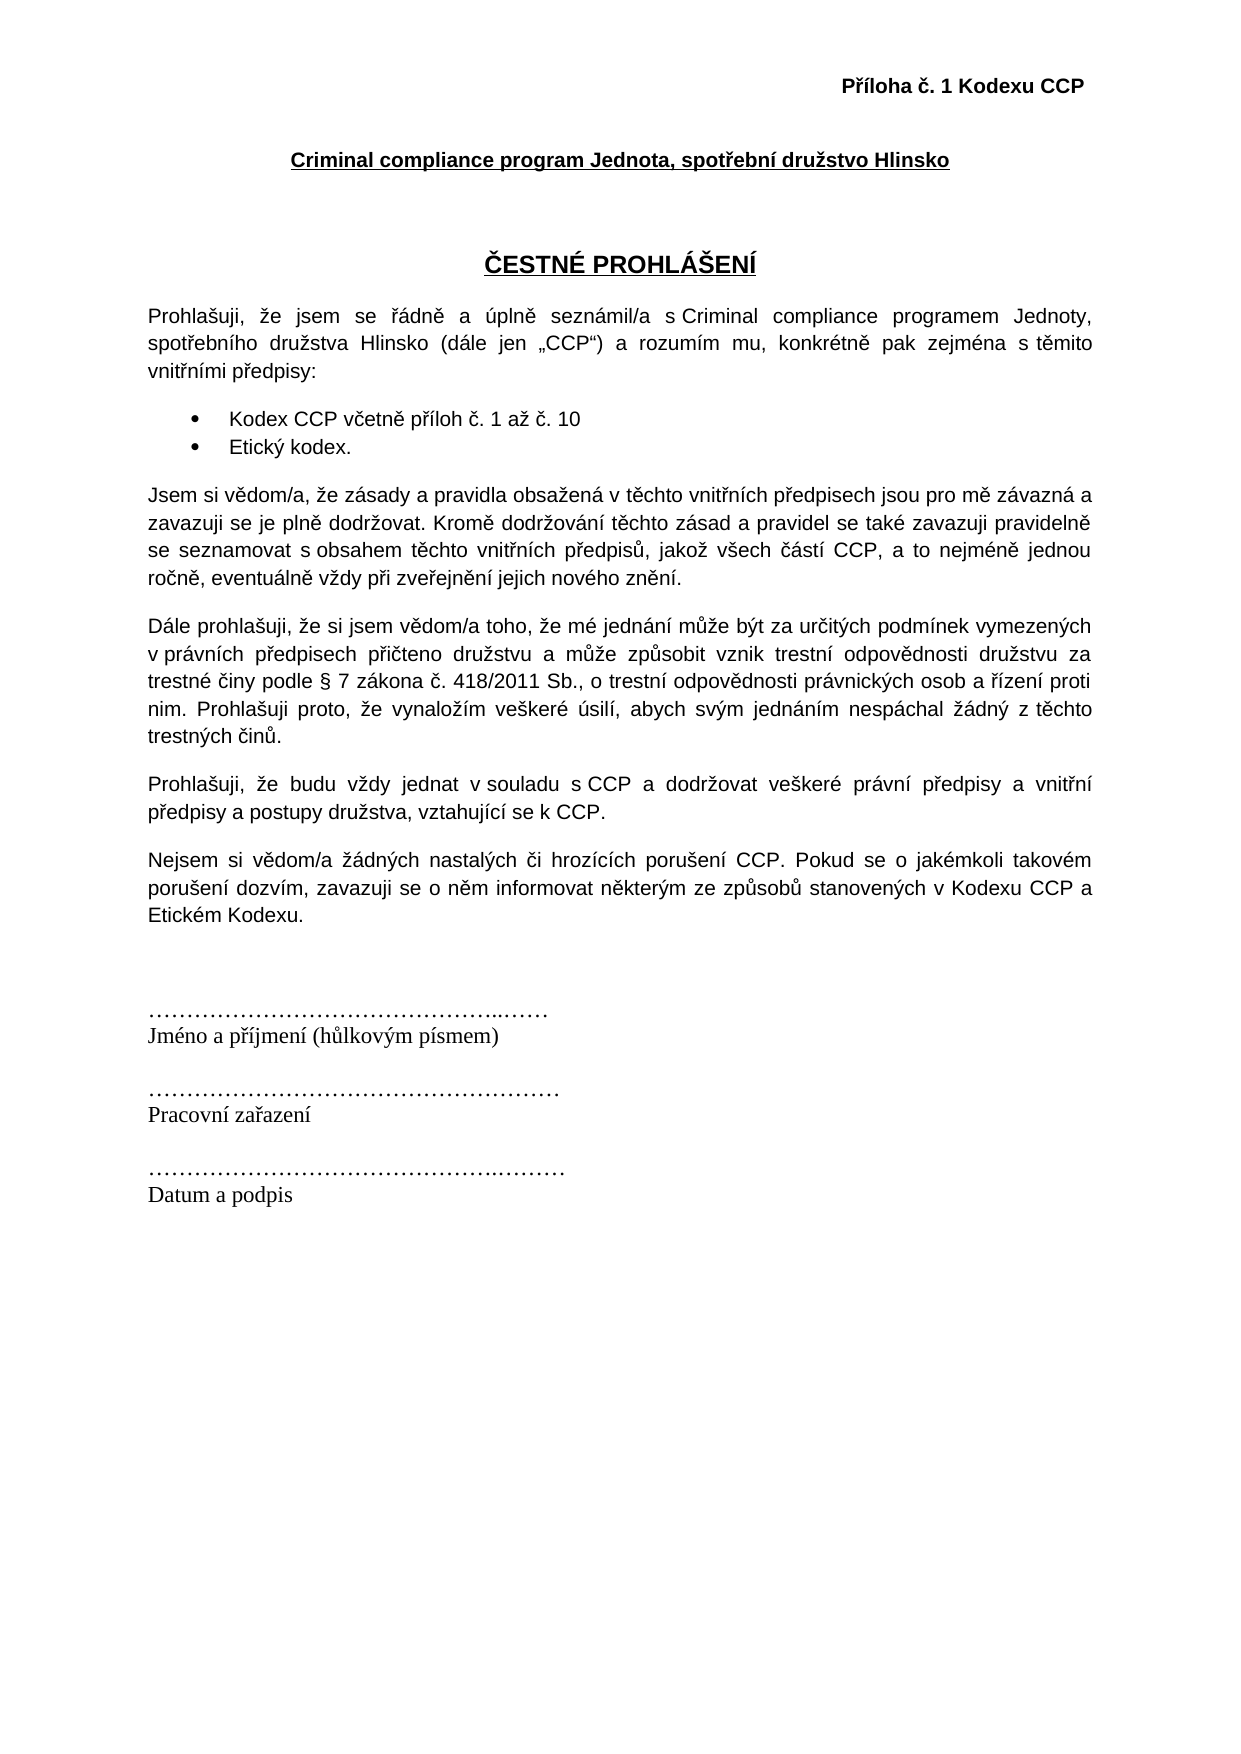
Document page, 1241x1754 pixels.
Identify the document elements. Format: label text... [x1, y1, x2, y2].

text ……………………………………………… [148, 1075, 1093, 1102]
text Prohlašuji, že budu vždy jednat v souladu s CCP a dodržovat veškeré právní předpisy a vnitřní předpisy a postupy družstva, vztahující se k CCP. [148, 772, 1093, 824]
text Jsem si vědom/a, že zásady a pravidla obsažená v těchto vnitřních předpisech jsou pro mě závazná a zavazuji se je plně dodržovat. Kromě dodržování těchto zásad a pravidel se také zavazuji pravidelně se seznamovat s obsahem těchto vnitřních předpisů, jakož všech částí CCP, a to nejméně jednou ročně, eventuálně vždy při zveřejnění jejich nového znění. [148, 483, 1093, 589]
text ČESTNÉ PROHLÁŠENÍ [148, 250, 1093, 278]
text Nejsem si vědom/a žádných nastalých či hrozících porušení CCP. Pokud se o jakémkoli takovém porušení dozvím, zavazuji se o něm informovat některým ze způsobů stanovených v Kodexu CCP a Etickém Kodexu. [148, 848, 1093, 927]
text Dále prohlašuji, že si jsem vědom/a toho, že mé jednání může být za určitých podmínek vymezených v právních předpisech přičteno družstvu a může způsobit vznik trestní odpovědnosti družstvu za trestné činy podle § 7 zákona č. 418/2011 Sb., o trestní odpovědnosti právnických osob a řízení proti nim. Prohlašuji proto, že vynaložím veškeré úsilí, abych svým jednáním nespáchal žádný z těchto trestných činů. [148, 614, 1093, 748]
text ………………………………………..…… [148, 996, 1093, 1022]
list Kodex CCP včetně příloh č. 1 až č. 10 [191, 407, 1093, 431]
text Prohlašuji, že jsem se řádně a úplně seznámil/a s Criminal compliance programem Jednoty, spotřebního družstva Hlinsko (dále jen „CCP“) a rozumím mu, konkrétně pak zejména s těmito vnitřními předpisy: [148, 304, 1093, 383]
text Criminal compliance program Jednota, spotřební družstvo Hlinsko [148, 148, 1093, 172]
text ……………………………………….……… [148, 1154, 1093, 1181]
text Jméno a příjmení (hůlkovým písmem) [148, 1022, 1093, 1049]
text Pracovní zařazení [148, 1102, 1093, 1128]
text Datum a podpis [148, 1181, 1093, 1207]
list Etický kodex. [191, 434, 1093, 459]
